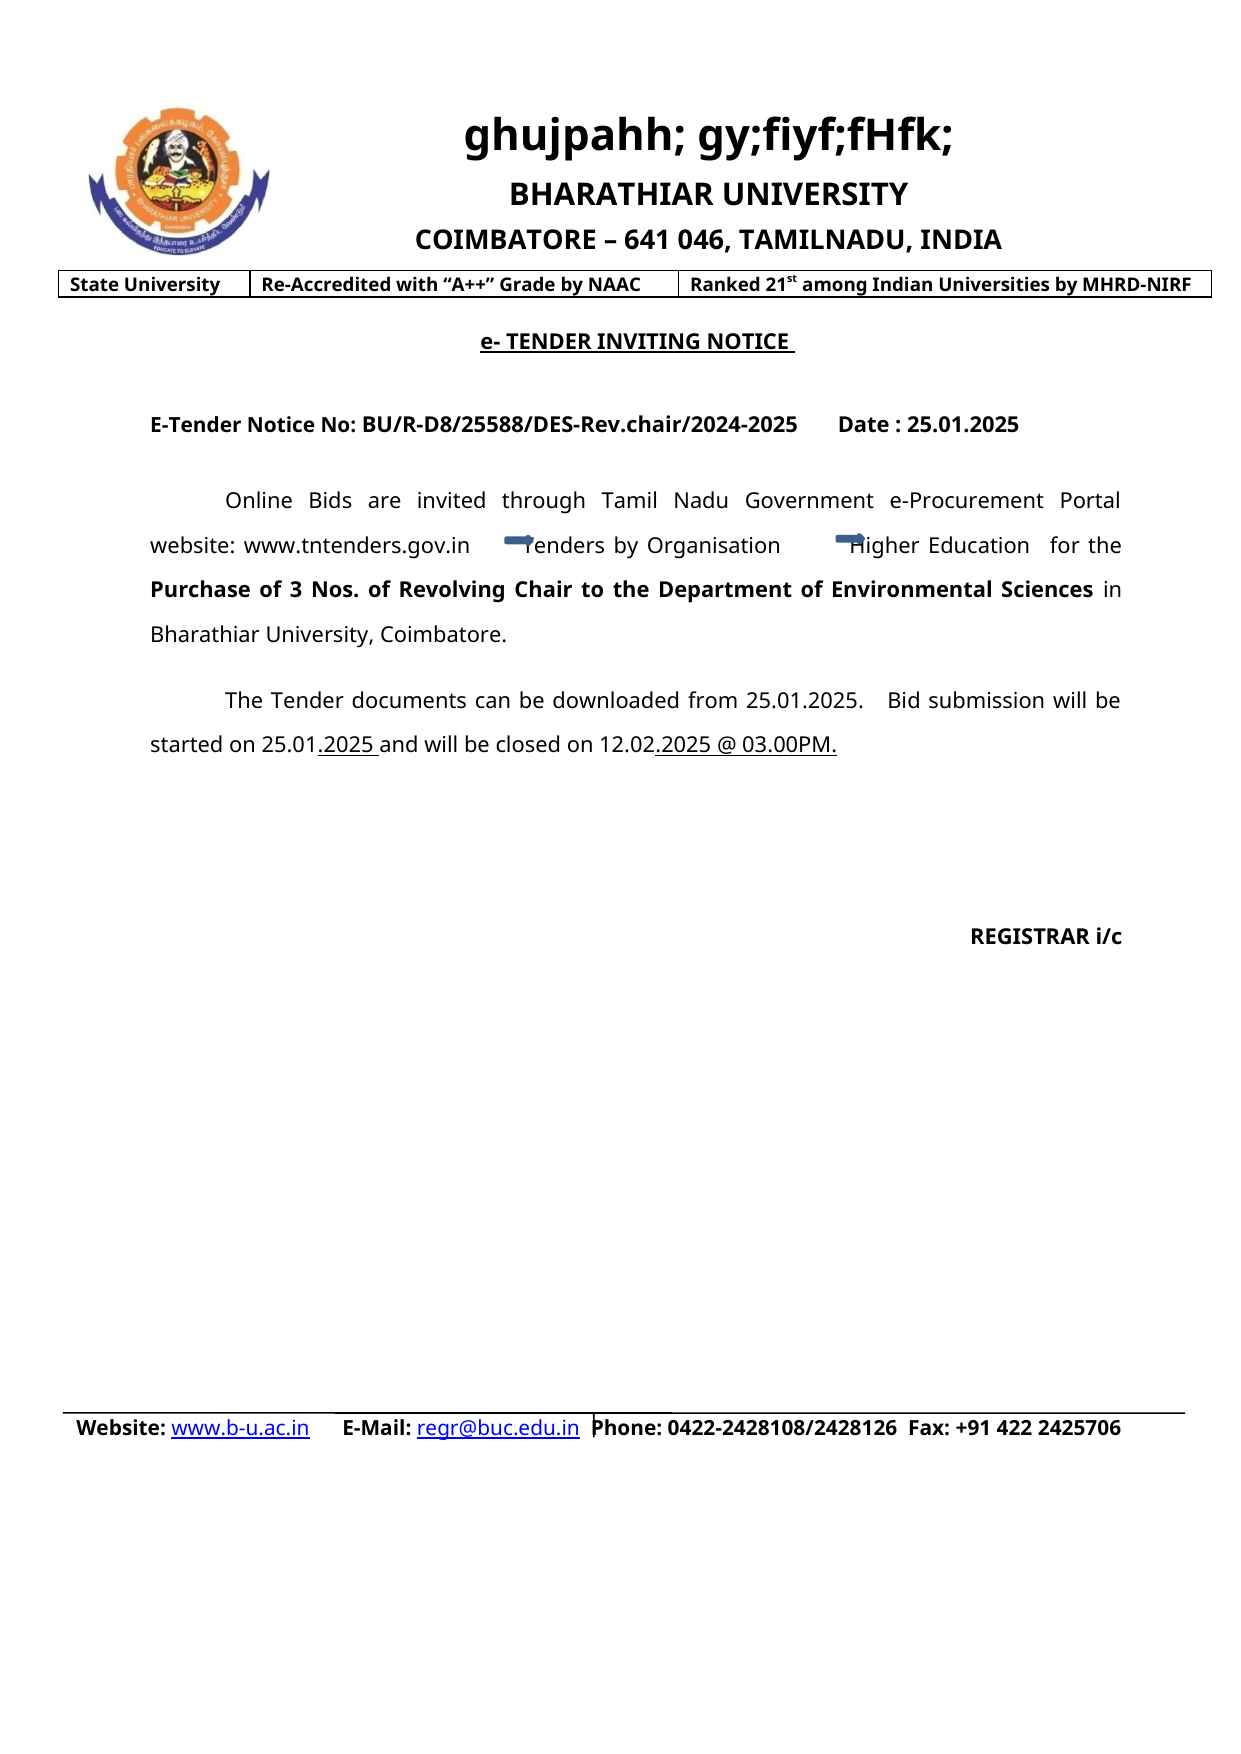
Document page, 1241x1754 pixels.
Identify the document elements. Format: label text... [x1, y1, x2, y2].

text REGISTRAR i/c [150, 921, 1122, 951]
table_header State University [59, 271, 249, 296]
table_header Ranked 21st among Indian Universities by MHRD-NIRF [679, 271, 1211, 296]
subtitle e- TENDER INVITING NOTICE [150, 326, 1119, 356]
text The Tender documents can be downloaded from 25.01.2025. Bid submission will be started on 25.01.2025 and will be closed on 12.02.2025 @ 03.00PM. [150, 685, 1122, 759]
text Website: www.b-u.ac.in E-Mail: regr@buc.edu.in Phone: 0422-2428108/2428126 Fax: +91 422 2425706 [76, 1413, 1213, 1442]
text BHARATHIAR UNIVERSITY [276, 172, 1122, 214]
text Online Bids are invited through Tamil Nadu Government e-Procurement Portal website: www.tntenders.gov.in Tenders by Organisation Higher Education for the Purchase of 3 Nos. of Revolving Chair to the Department of Environmental Sciences in Bharathiar University, Coimbatore. [150, 485, 1122, 649]
text COIMBATORE – 641 046, TAMILNADU, INDIA [276, 221, 1122, 258]
table_header Re-Accredited with “A++” Grade by NAAC [251, 271, 678, 296]
text E-Tender Notice No: BU/R-D8/25588/DES-Rev.chair/2024-2025 Date : 25.01.2025 [150, 409, 1122, 438]
picture [82, 105, 276, 258]
text ghujpahh; gy;fiyf;fHfk; [150, 103, 1122, 163]
